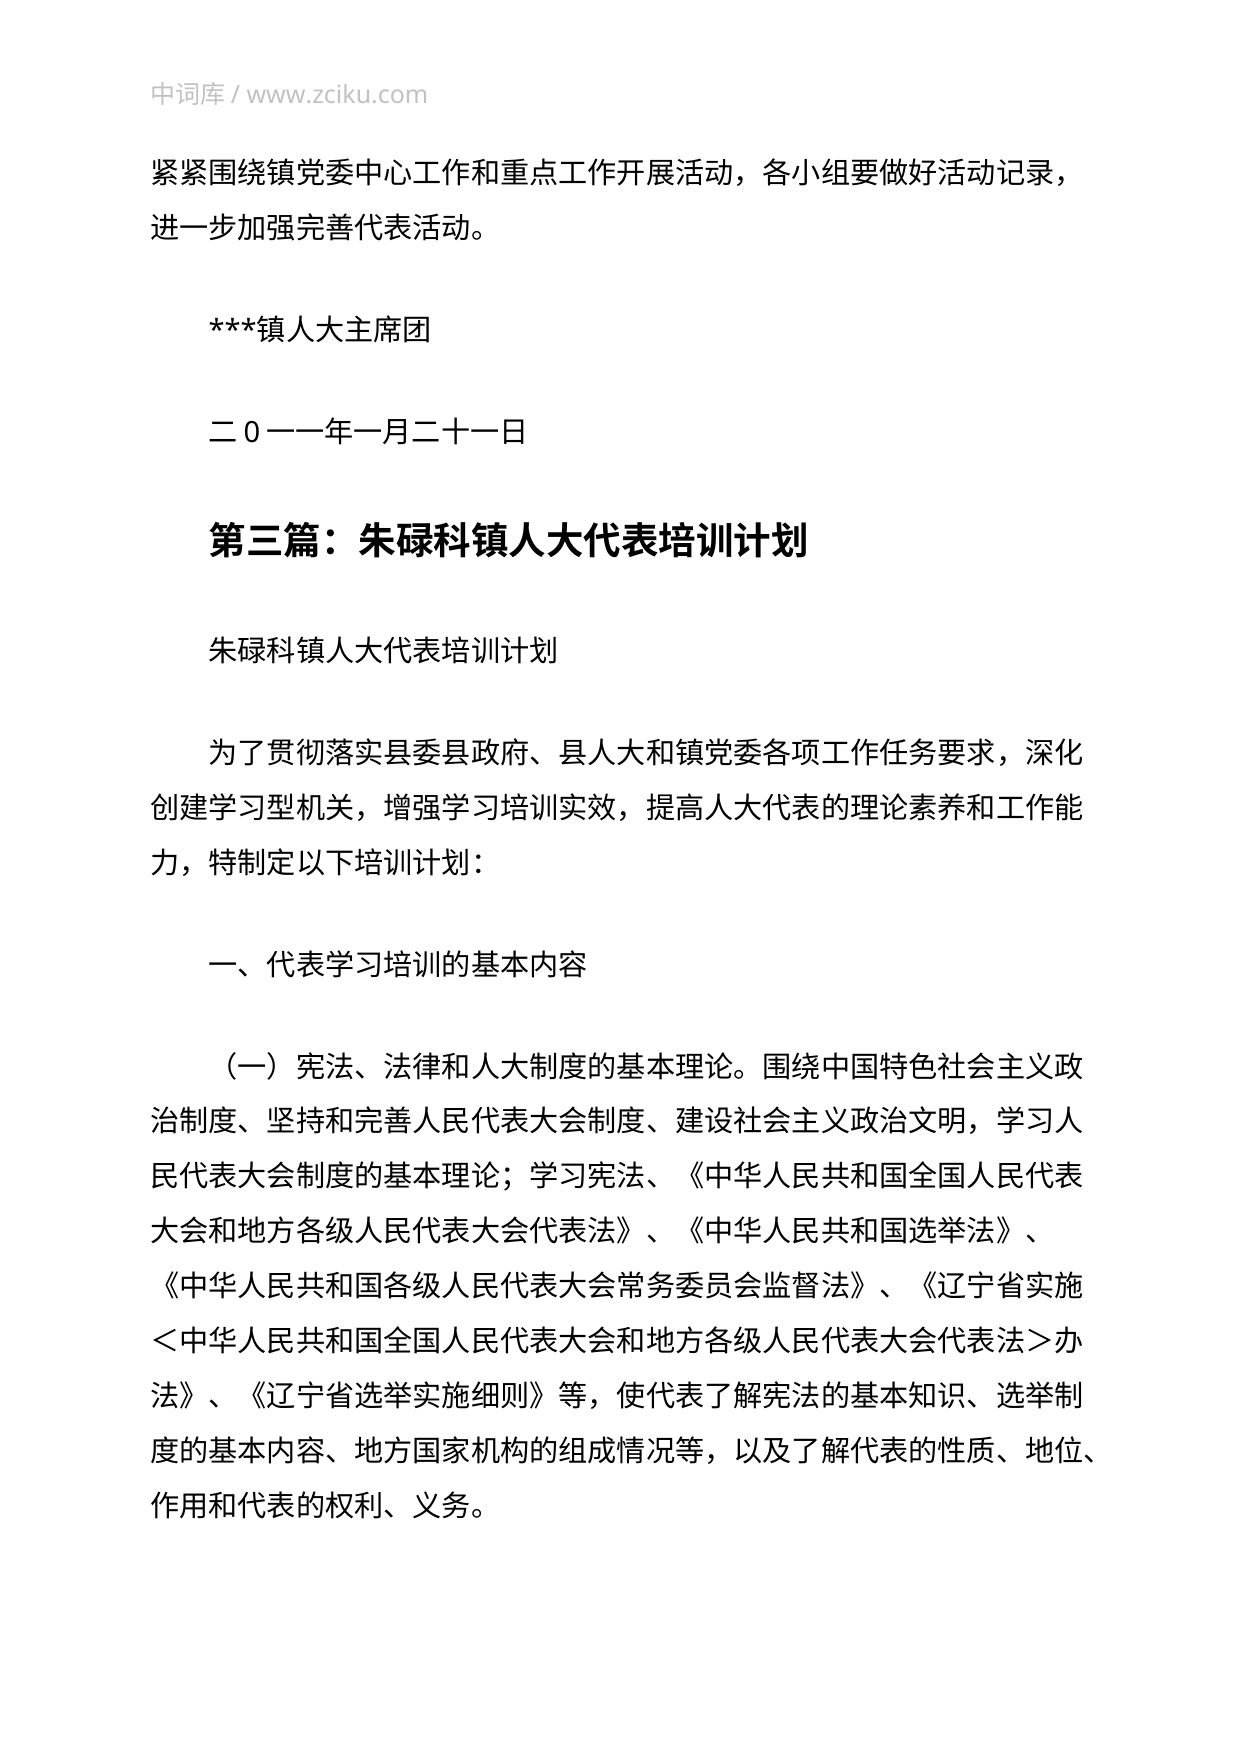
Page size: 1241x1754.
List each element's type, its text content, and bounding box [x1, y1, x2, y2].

text （一）宪法、法律和人大制度的基本理论。围绕中国特色社会主义政治制度、坚持和完善人民代表大会制度、建设社会主义政治文明，学习人民代表大会制度的基本理论；学习宪法、《中华人民共和国全国人民代表大会和地方各级人民代表大会代表法》、《中华人民共和国选举法》、《中华人民共和国各级人民代表大会常务委员会监督法》、《辽宁省实施＜中华人民共和国全国人民代表大会和地方各级人民代表大会代表法＞办法》、《辽宁省选举实施细则》等，使代表了解宪法的基本知识、选举制度的基本内容、地方国家机构的组成情况等，以及了解代表的性质、地位、作用和代表的权利、义务。 [150, 1043, 1090, 1524]
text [150, 150, 1090, 247]
text 为了贯彻落实县委县政府、县人大和镇党委各项工作任务要求，深化创建学习型机关，增强学习培训实效，提高人大代表的理论素养和工作能力，特制定以下培训计划： [150, 730, 1090, 882]
text 二0一一年一月二十一日 [150, 409, 1090, 451]
text 第三篇：朱碌科镇人大代表培训计划 [150, 511, 1090, 565]
text ***镇人大主席团 [150, 307, 1090, 349]
text 一、代表学习培训的基本内容 [150, 941, 1090, 984]
text 朱碌科镇人大代表培训计划 [150, 628, 1090, 670]
